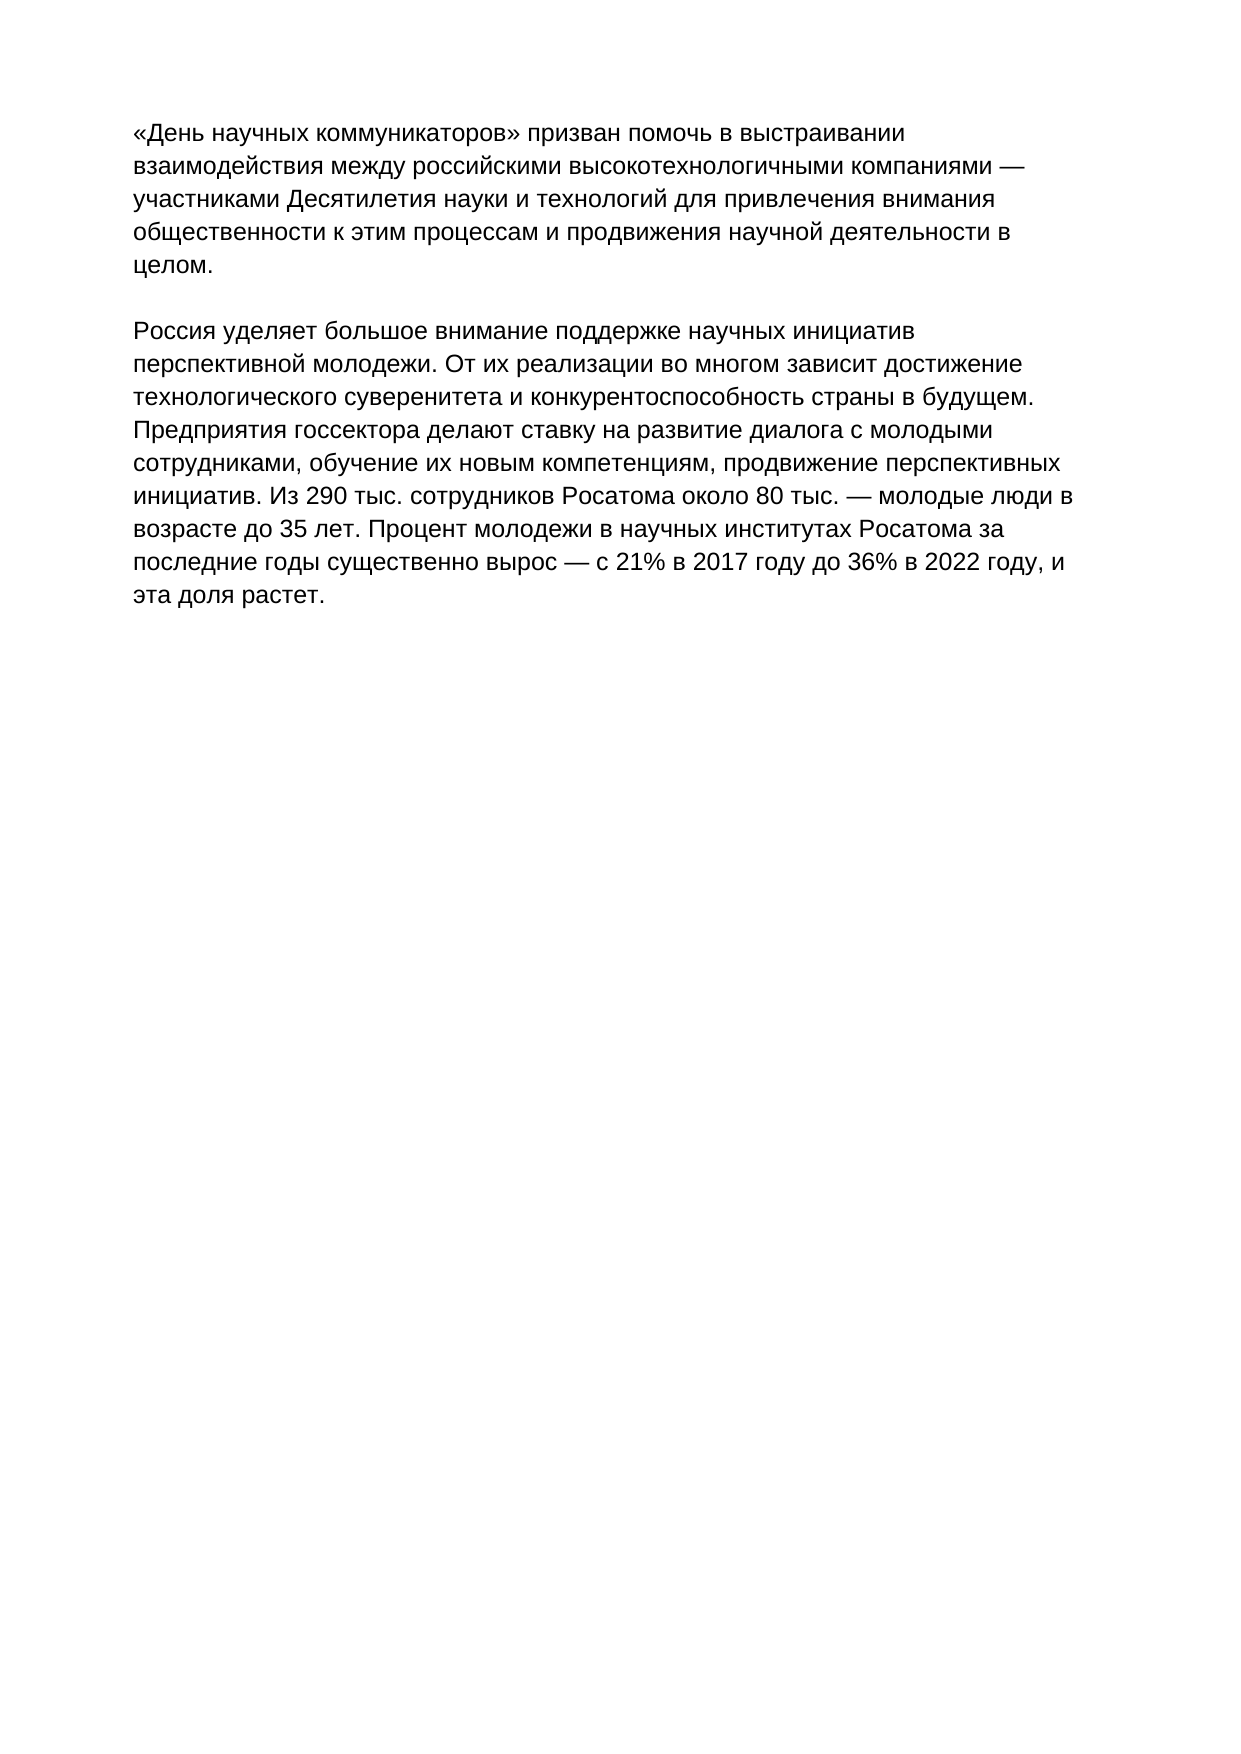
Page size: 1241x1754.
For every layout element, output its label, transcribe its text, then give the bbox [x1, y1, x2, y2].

text Россия уделяет большое внимание поддержке научных инициатив перспективной молодежи. От их реализации во многом зависит достижение технологического суверенитета и конкурентоспособность страны в будущем. Предприятия госсектора делают ставку на развитие диалога с молодыми сотрудниками, обучение их новым компетенциям, продвижение перспективных инициатив. Из 290 тыс. сотрудников Росатома около 80 тыс. — молодые люди в возрасте до 35 лет. Процент молодежи в научных институтах Росатома за последние годы существенно вырос — с 21% в 2017 году до 36% в 2022 году, и эта доля растет. [133, 316, 1090, 609]
text «День научных коммуникаторов» призван помочь в выстраивании взаимодействия между российскими высокотехнологичными компаниями — участниками Десятилетия науки и технологий для привлечения внимания общественности к этим процессам и продвижения научной деятельности в целом. [133, 118, 1090, 279]
